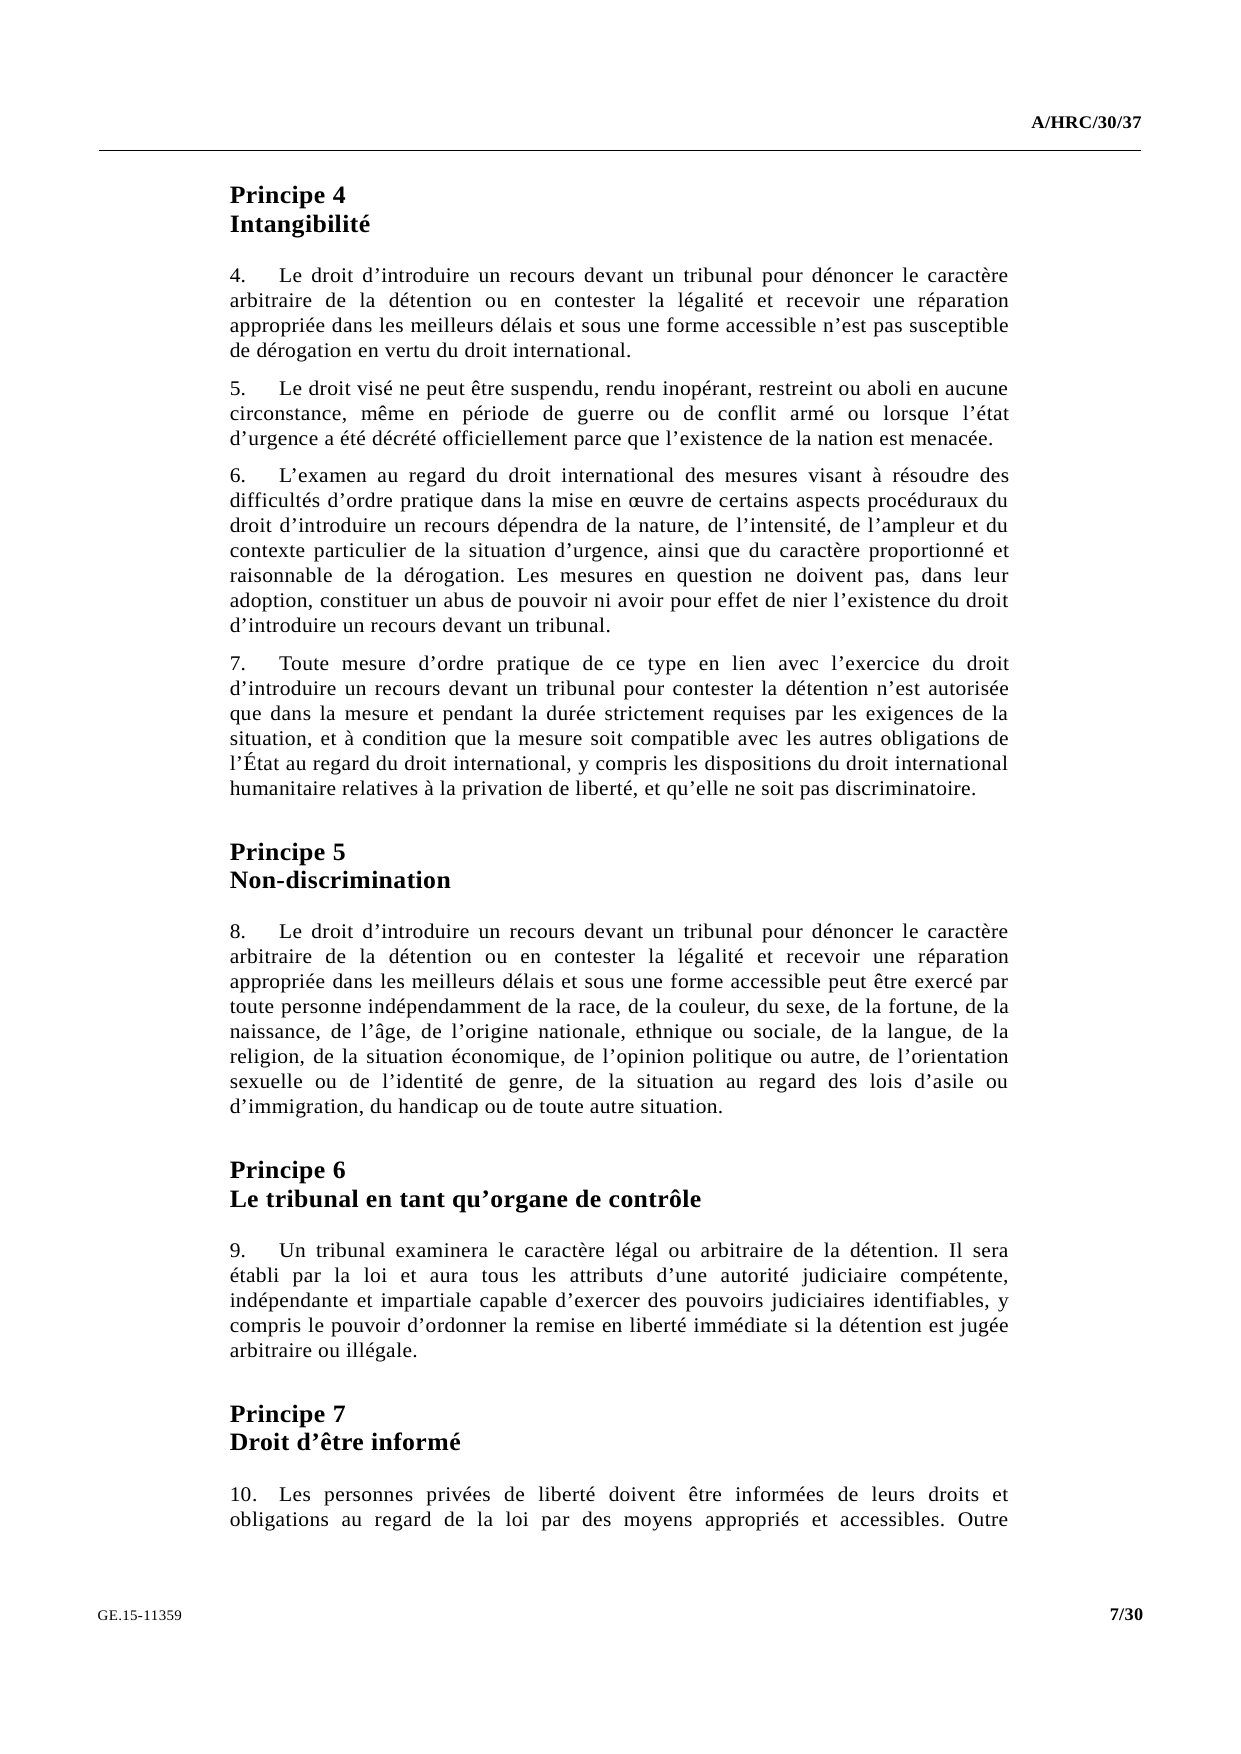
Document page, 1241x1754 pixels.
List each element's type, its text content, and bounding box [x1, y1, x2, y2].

text Principe 4 Intangibilité [97, 181, 1011, 238]
list Toute mesure d’ordre pratique de ce type en lien avec l’exercice du droit d’introduire un recours devant un tribunal pour contester la détention n’est autorisée que dans la mesure et pendant la durée strictement requises par les exigences de la situation, et à condition que la mesure soit compatible avec les autres obligations de l’État au regard du droit international, y compris les dispositions du droit international humanitaire relatives à la privation de liberté, et qu’elle ne soit pas discriminatoire. [229, 650, 1011, 800]
list Le droit d’introduire un recours devant un tribunal pour dénoncer le caractère arbitraire de la détention ou en contester la légalité et recevoir une réparation appropriée dans les meilleurs délais et sous une forme accessible n’est pas susceptible de dérogation en vertu du droit international. [229, 263, 1011, 363]
text Principe 5 Non-discrimination [97, 838, 1011, 894]
text Principe 7 Droit d’être informé [97, 1400, 1011, 1456]
list Un tribunal examinera le caractère légal ou arbitraire de la détention. Il sera établi par la loi et aura tous les attributs d’une autorité judiciaire compétente, indépendante et impartiale capable d’exercer des pouvoirs judiciaires identifiables, y compris le pouvoir d’ordonner la remise en liberté immédiate si la détention est jugée arbitraire ou illégale. [229, 1238, 1011, 1363]
list Le droit visé ne peut être suspendu, rendu inopérant, restreint ou aboli en aucune circonstance, même en période de guerre ou de conflit armé ou lorsque l’état d’urgence a été décrété officiellement parce que l’existence de la nation est menacée. [229, 375, 1011, 450]
text Principe 6 Le tribunal en tant qu’organe de contrôle [97, 1156, 1011, 1213]
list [229, 1481, 1011, 1531]
list L’examen au regard du droit international des mesures visant à résoudre des difficultés d’ordre pratique dans la mise en œuvre de certains aspects procéduraux du droit d’introduire un recours dépendra de la nature, de l’intensité, de l’ampleur et du contexte particulier de la situation d’urgence, ainsi que du caractère proportionné et raisonnable de la dérogation. Les mesures en question ne doivent pas, dans leur adoption, constituer un abus de pouvoir ni avoir pour effet de nier l’existence du droit d’introduire un recours devant un tribunal. [229, 463, 1011, 638]
list Le droit d’introduire un recours devant un tribunal pour dénoncer le caractère arbitraire de la détention ou en contester la légalité et recevoir une réparation appropriée dans les meilleurs délais et sous une forme accessible peut être exercé par toute personne indépendamment de la race, de la couleur, du sexe, de la fortune, de la naissance, de l’âge, de l’origine nationale, ethnique ou sociale, de la langue, de la religion, de la situation économique, de l’opinion politique ou autre, de l’orientation sexuelle ou de l’identité de genre, de la situation au regard des lois d’asile ou d’immigration, du handicap ou de toute autre situation. [229, 919, 1011, 1119]
